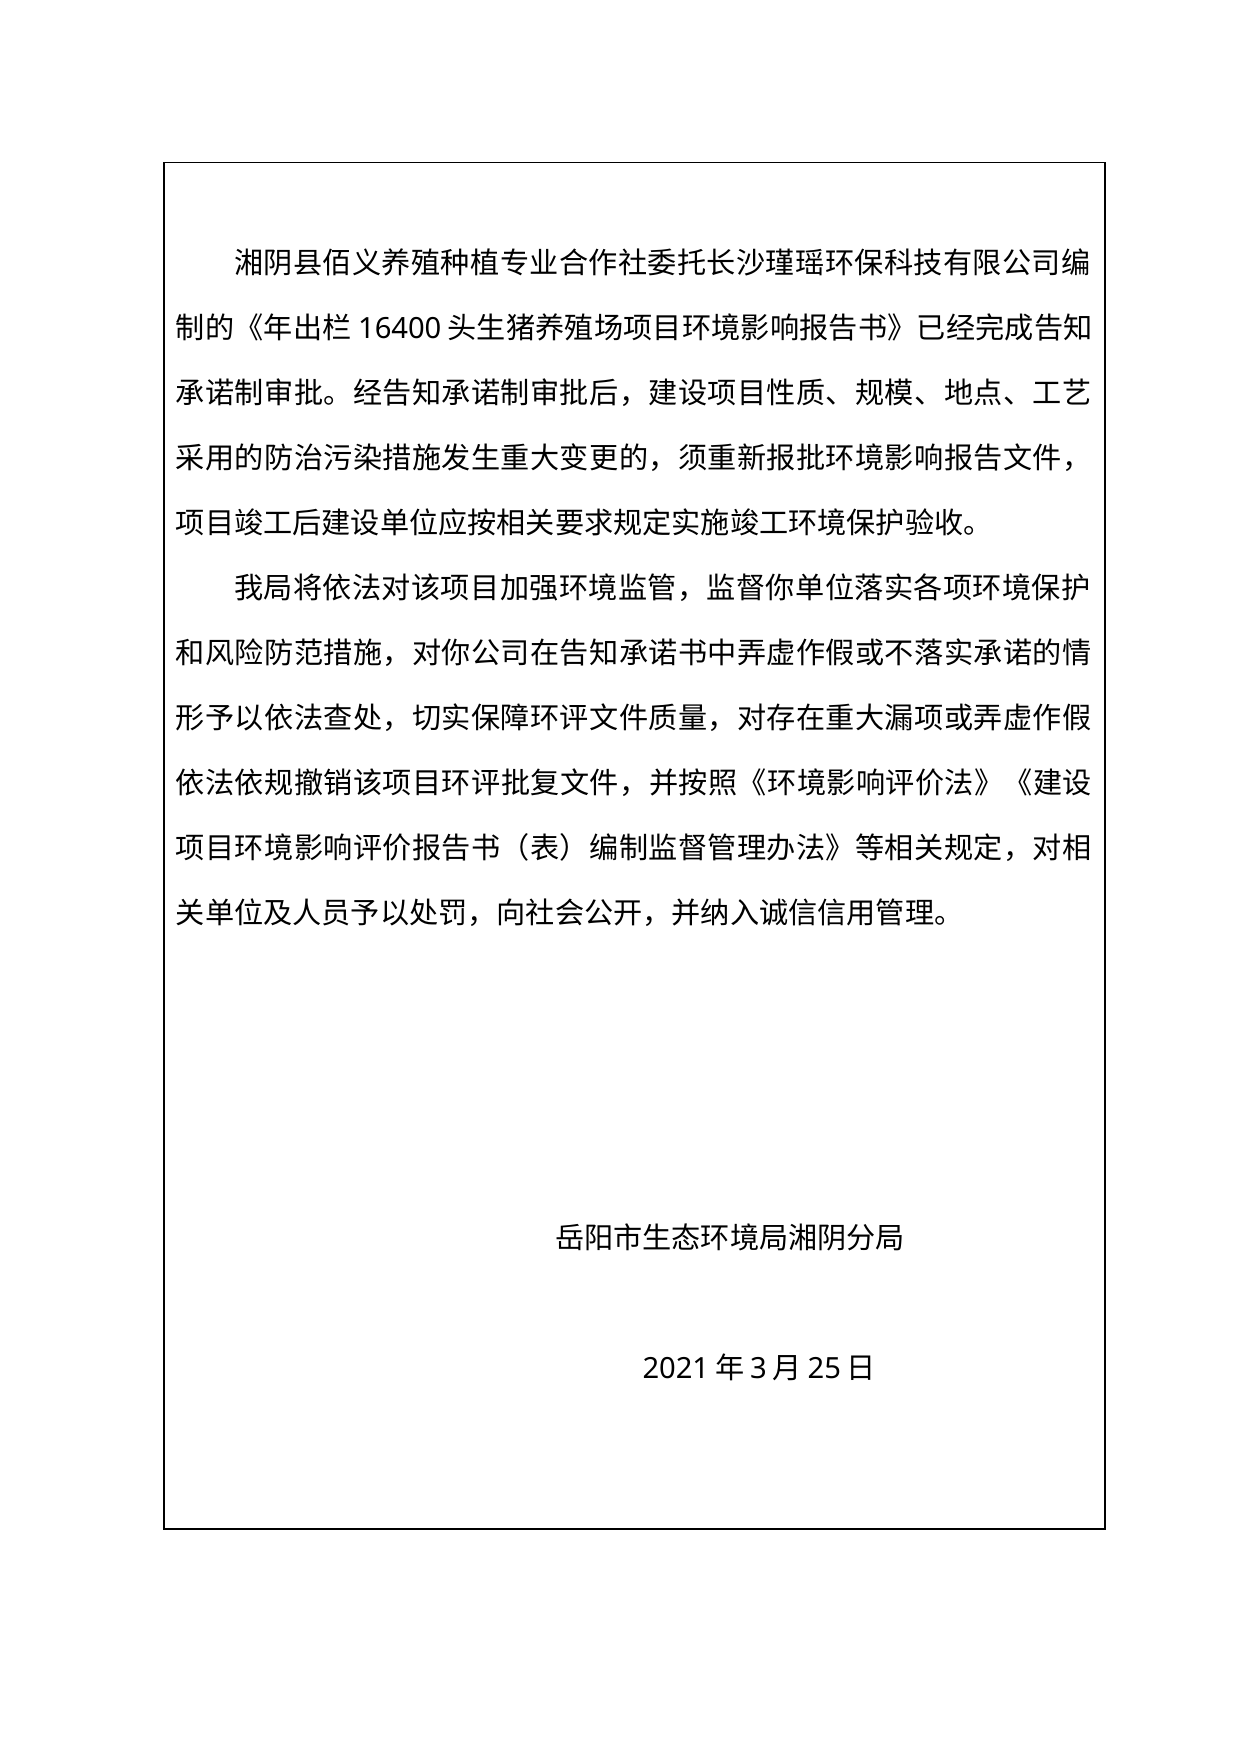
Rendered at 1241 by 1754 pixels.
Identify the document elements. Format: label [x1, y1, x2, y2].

table_cell [165, 163, 1104, 1528]
